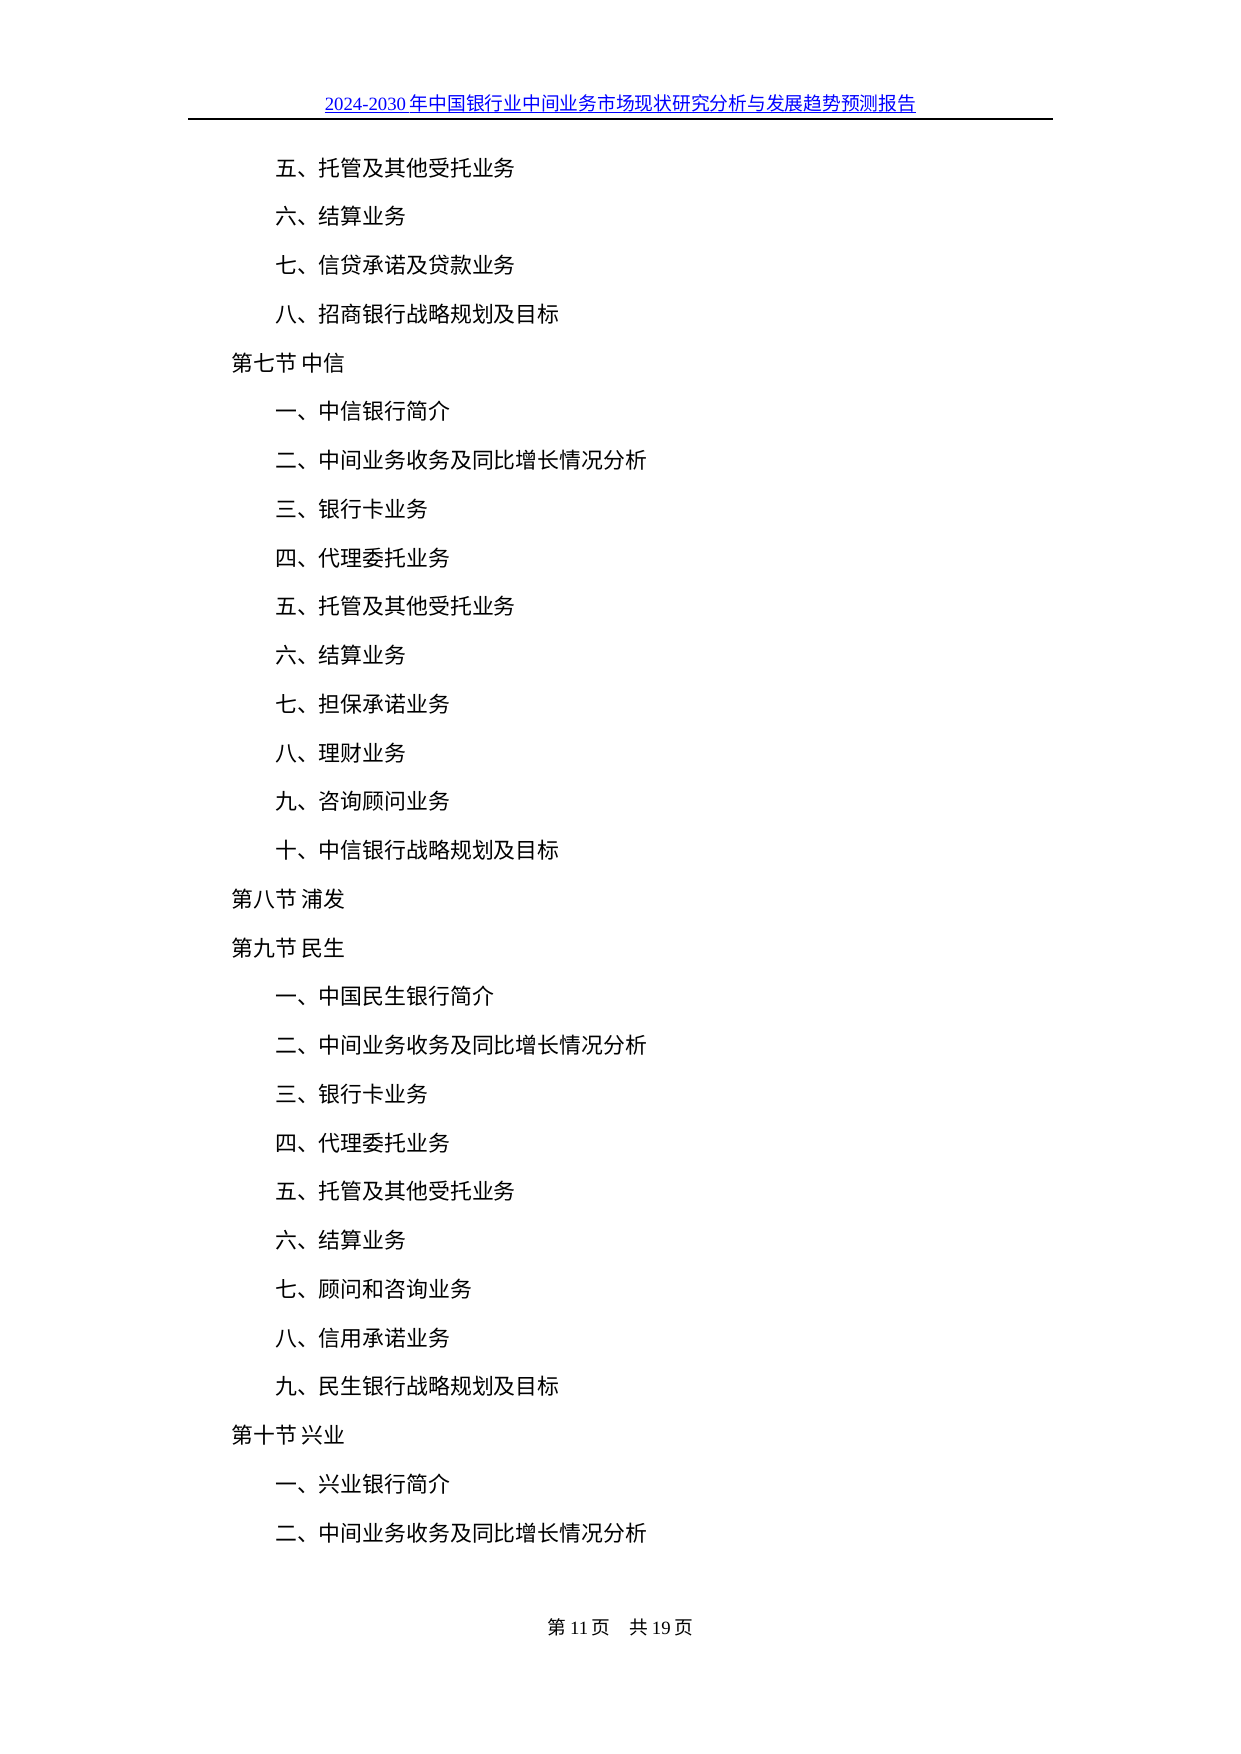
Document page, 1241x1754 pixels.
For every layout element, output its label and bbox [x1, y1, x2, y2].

text [187, 150, 1053, 1548]
